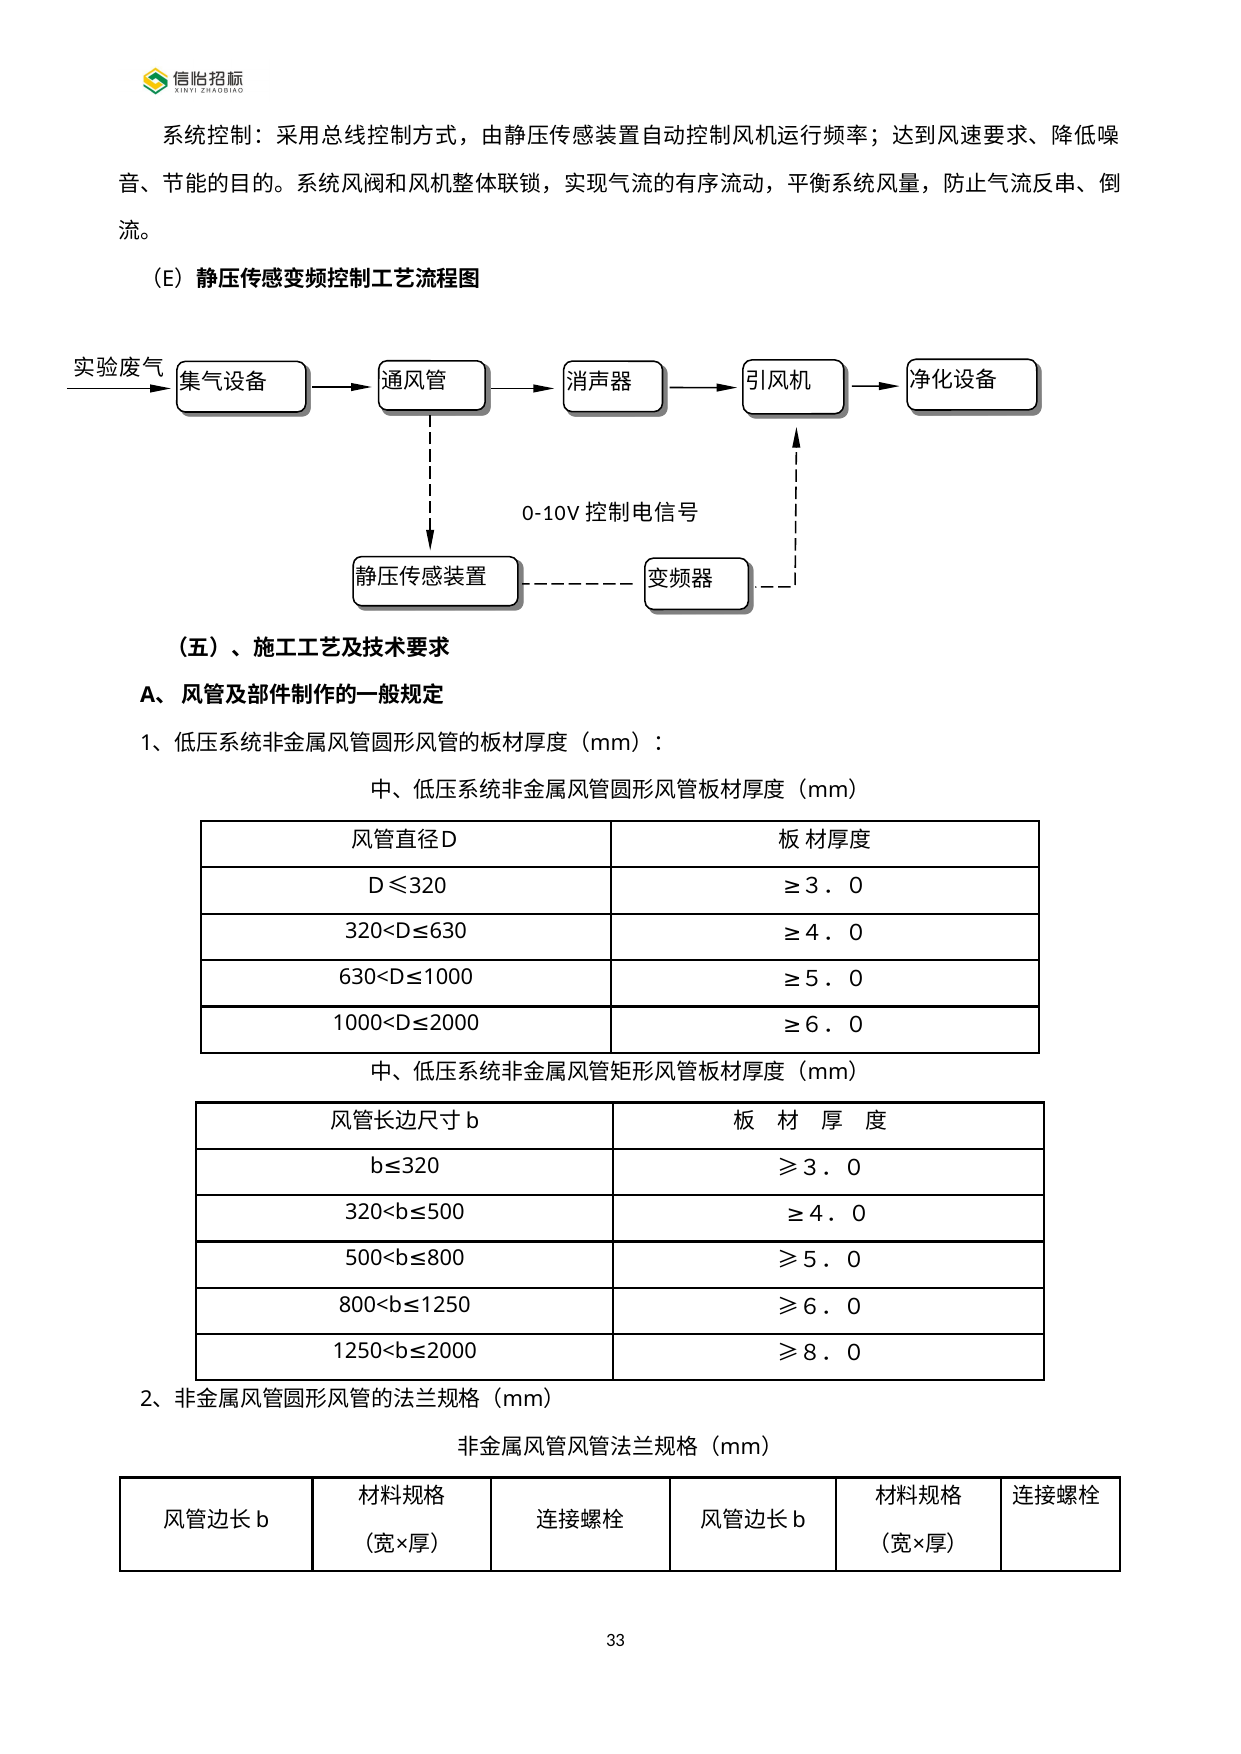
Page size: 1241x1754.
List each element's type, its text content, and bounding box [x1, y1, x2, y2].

table_cell ≥３．０ [612, 868, 1038, 913]
table_cell Ｄ≤320 [202, 868, 610, 913]
table_cell b≤320 [197, 1150, 612, 1194]
text 系统控制：采用总线控制方式，由静压传感装置自动控制风机运行频率；达到风速要求、降低噪音、节能的目的。系统风阀和风机整体联锁，实现气流的有序流动，平衡系统风量，防止气流反串、倒流。 [118, 118, 1122, 245]
table_cell ≥５．０ [614, 1243, 1043, 1287]
table_header 板 材厚度 [612, 822, 1038, 866]
table_header 材料规格 （宽×厚） [314, 1479, 490, 1570]
table_cell 630<D≤1000 [202, 961, 610, 1005]
text 1、低压系统非金属风管圆形风管的板材厚度（mm）： [118, 725, 1122, 757]
text 2、非金属风管圆形风管的法兰规格（mm） [118, 1381, 1122, 1413]
picture [118, 59, 270, 102]
text A、 风管及部件制作的一般规定 [118, 677, 1122, 709]
table_cell 320<D≤630 [202, 915, 610, 959]
table_cell 800<b≤1250 [197, 1289, 612, 1333]
table_header 风管边长b [671, 1479, 835, 1570]
table_cell 1250<b≤2000 [197, 1335, 612, 1379]
table_cell 500<b≤800 [197, 1243, 612, 1287]
table_cell ≥３．０ [614, 1150, 1043, 1194]
table_header 连接螺栓 [492, 1479, 669, 1570]
table_cell ≥４．０ [614, 1196, 1043, 1240]
table_cell ≥４．０ [612, 915, 1038, 959]
text 非金属风管风管法兰规格（mm） [118, 1429, 1122, 1461]
text 中、低压系统非金属风管圆形风管板材厚度（mm） [118, 772, 1122, 804]
text 中、低压系统非金属风管矩形风管板材厚度（mm） [118, 1054, 1122, 1086]
text （E）静压传感变频控制工艺流程图 [118, 261, 1122, 292]
table_header 连接螺栓 [1002, 1479, 1119, 1570]
table_header 风管长边尺寸b [197, 1104, 612, 1148]
table_cell 320<b≤500 [197, 1196, 612, 1240]
table_header 风管边长b [121, 1479, 311, 1570]
table_cell ≥６．０ [614, 1289, 1043, 1333]
table_cell ≥５．０ [612, 961, 1038, 1005]
table_header 风管直径Ｄ [202, 822, 610, 866]
table_cell ≥８．０ [614, 1335, 1043, 1379]
table_cell 1000<D≤2000 [202, 1008, 610, 1052]
table_cell ≥６．０ [612, 1008, 1038, 1052]
table_header 材料规格 （宽×厚） [837, 1479, 1000, 1570]
table_header 板 材 厚 度 [614, 1104, 1043, 1148]
text （五）、施工工艺及技术要求 [118, 630, 1122, 661]
